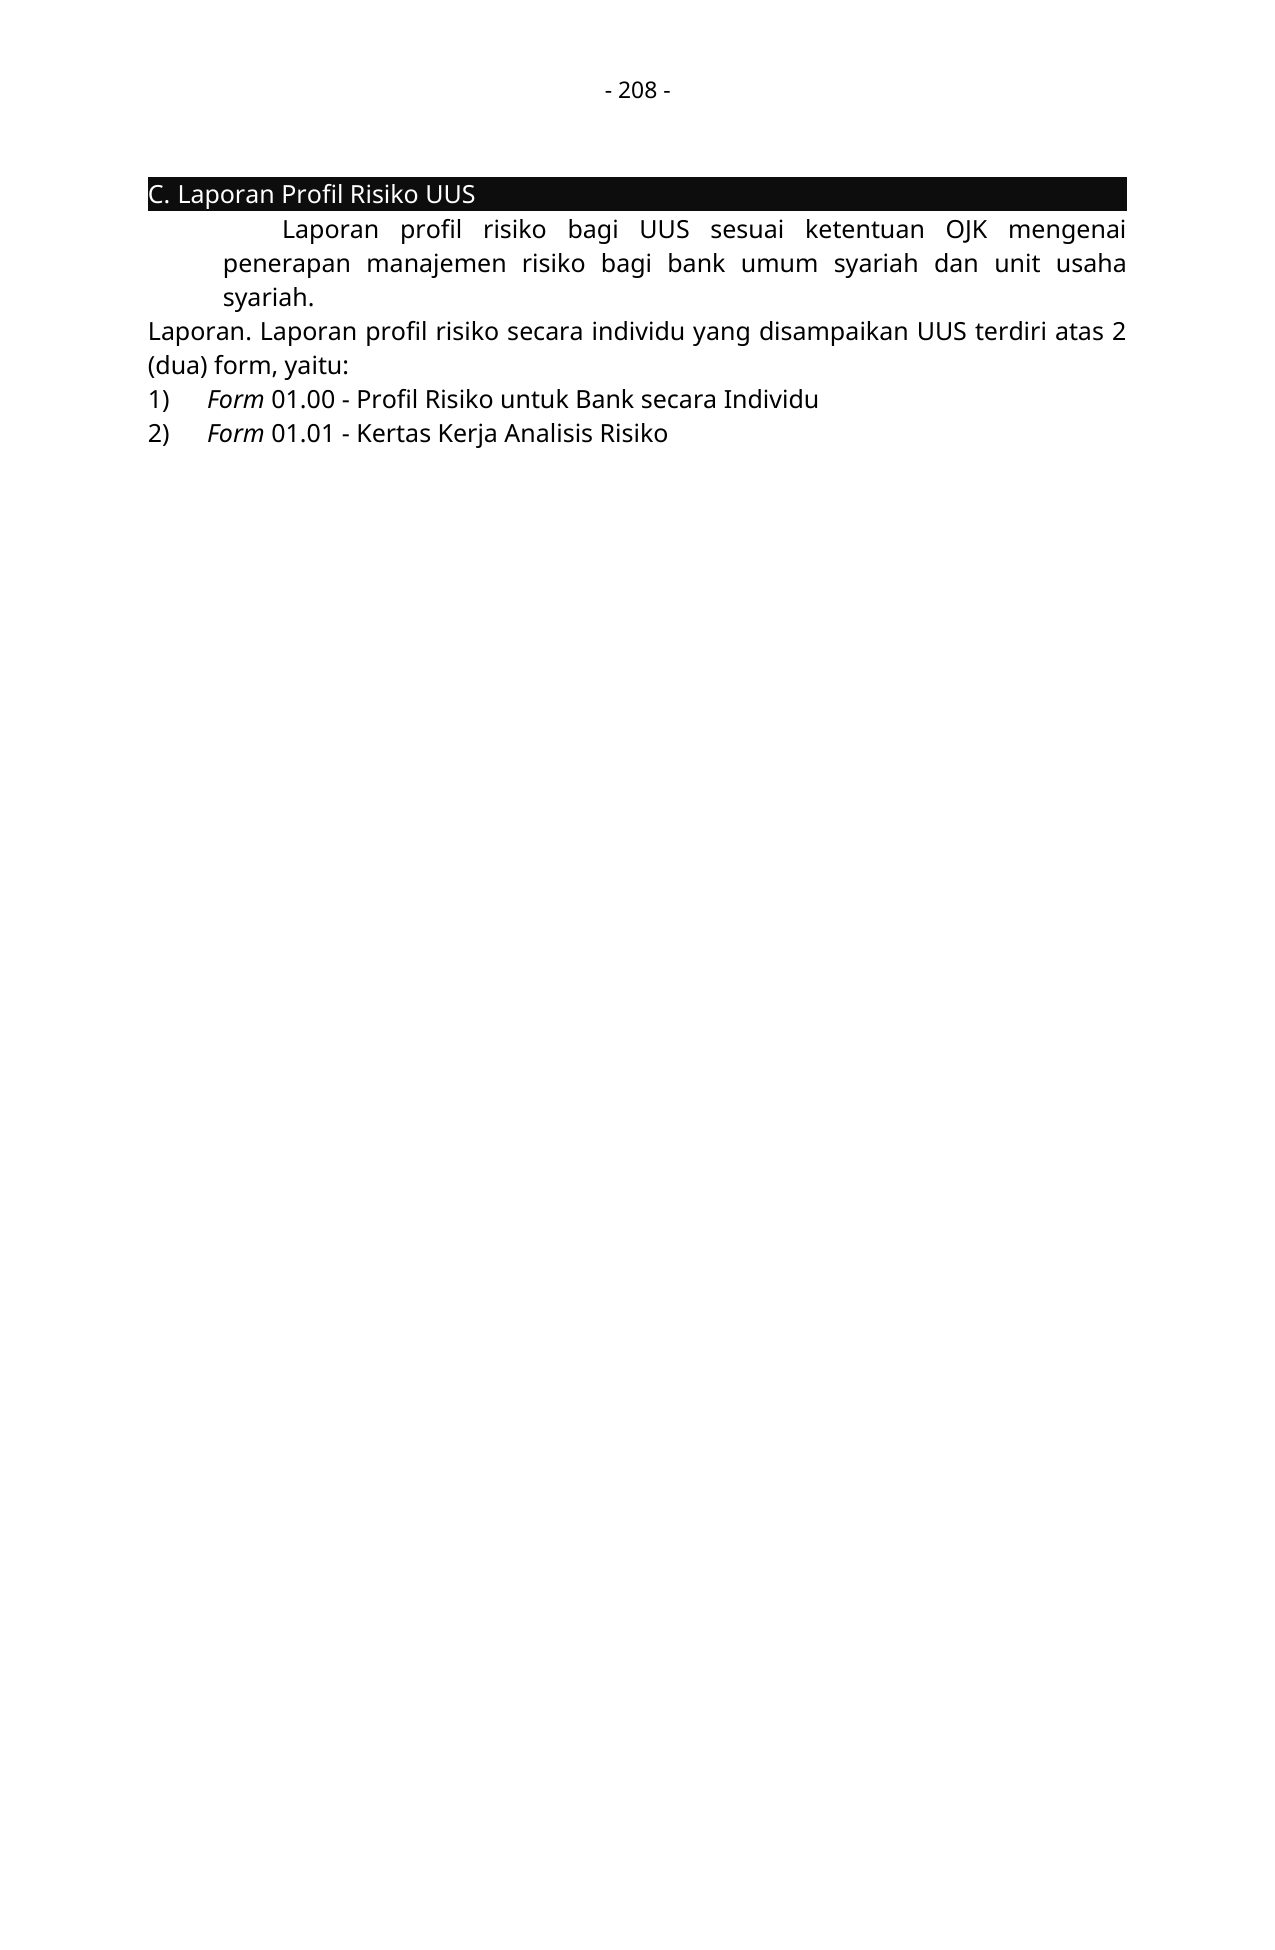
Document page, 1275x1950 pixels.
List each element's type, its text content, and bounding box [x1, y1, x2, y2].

list Form 01.01 - Kertas Kerja Analisis Risiko [148, 416, 1127, 450]
list Form 01.00 - Profil Risiko untuk Bank secara Individu [148, 382, 1127, 416]
subtitle Laporan Profil Risiko UUS [148, 177, 1127, 211]
text Laporan. Laporan profil risiko secara individu yang disampaikan UUS terdiri atas 2 (dua) form, yaitu: [148, 313, 1127, 382]
text Laporan profil risiko bagi UUS sesuai ketentuan OJK mengenai penerapan manajemen risiko bagi bank umum syariah dan unit usaha syariah. [223, 211, 1127, 313]
